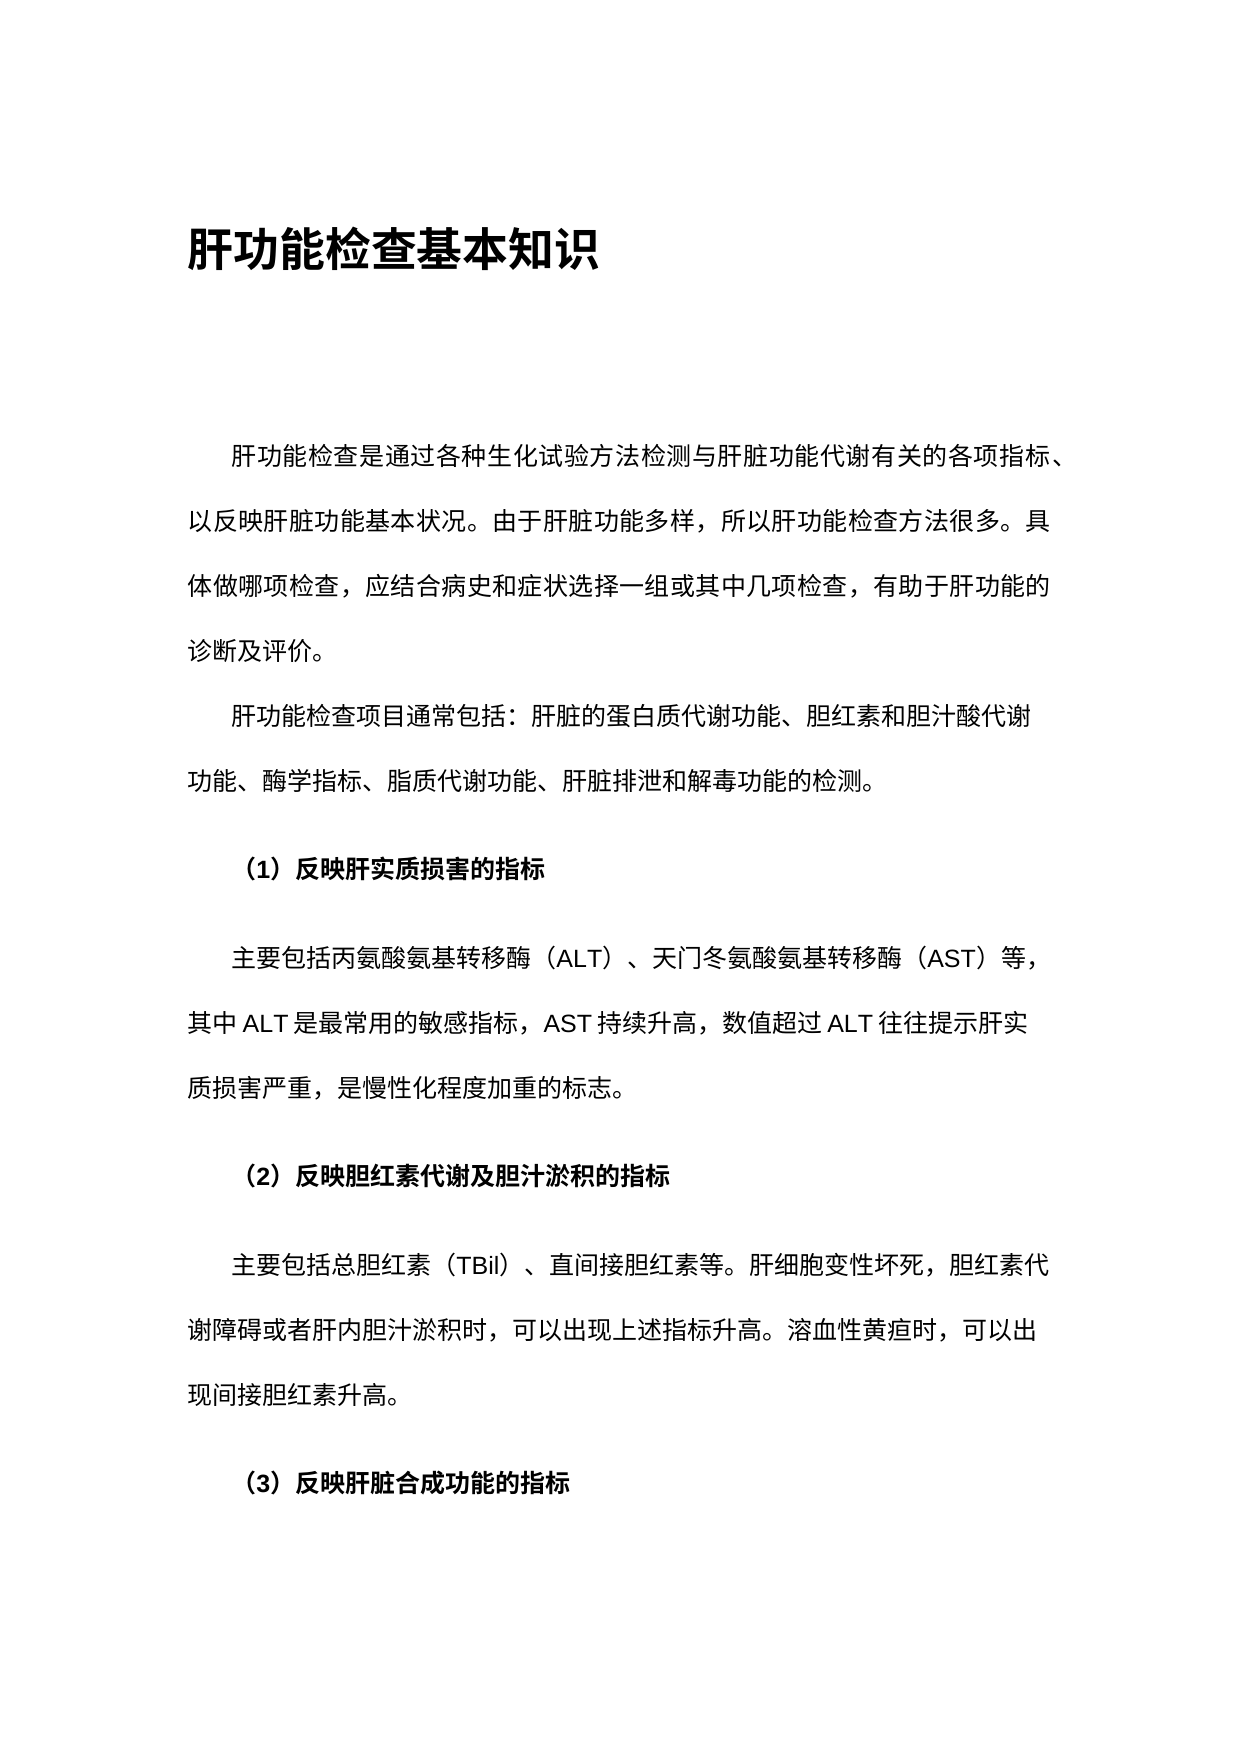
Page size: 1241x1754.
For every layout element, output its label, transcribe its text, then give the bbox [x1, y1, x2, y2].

text 肝功能检查项目通常包括：肝脏的蛋白质代谢功能、胆红素和胆汁酸代谢功能、酶学指标、脂质代谢功能、肝脏排泄和解毒功能的检测。 [187, 682, 1053, 812]
subtitle 肝功能检查基本知识 [187, 197, 1053, 295]
text （2）反映胆红素代谢及胆汁淤积的指标 [187, 1142, 1053, 1207]
text 肝功能检查是通过各种生化试验方法检测与肝脏功能代谢有关的各项指标、以反映肝脏功能基本状况。由于肝脏功能多样，所以肝功能检查方法很多。具体做哪项检查，应结合病史和症状选择一组或其中几项检查，有助于肝功能的诊断及评价。 [187, 422, 1053, 682]
text （1）反映肝实质损害的指标 [187, 836, 1053, 901]
text （3）反映肝脏合成功能的指标 [187, 1449, 1053, 1514]
text 主要包括丙氨酸氨基转移酶（ALT）、天门冬氨酸氨基转移酶（AST）等，其中ALT是最常用的敏感指标，AST持续升高，数值超过ALT往往提示肝实质损害严重，是慢性化程度加重的标志。 [187, 924, 1053, 1119]
text 主要包括总胆红素（TBil）、直间接胆红素等。肝细胞变性坏死，胆红素代谢障碍或者肝内胆汁淤积时，可以出现上述指标升高。溶血性黄疸时，可以出现间接胆红素升高。 [187, 1231, 1053, 1426]
